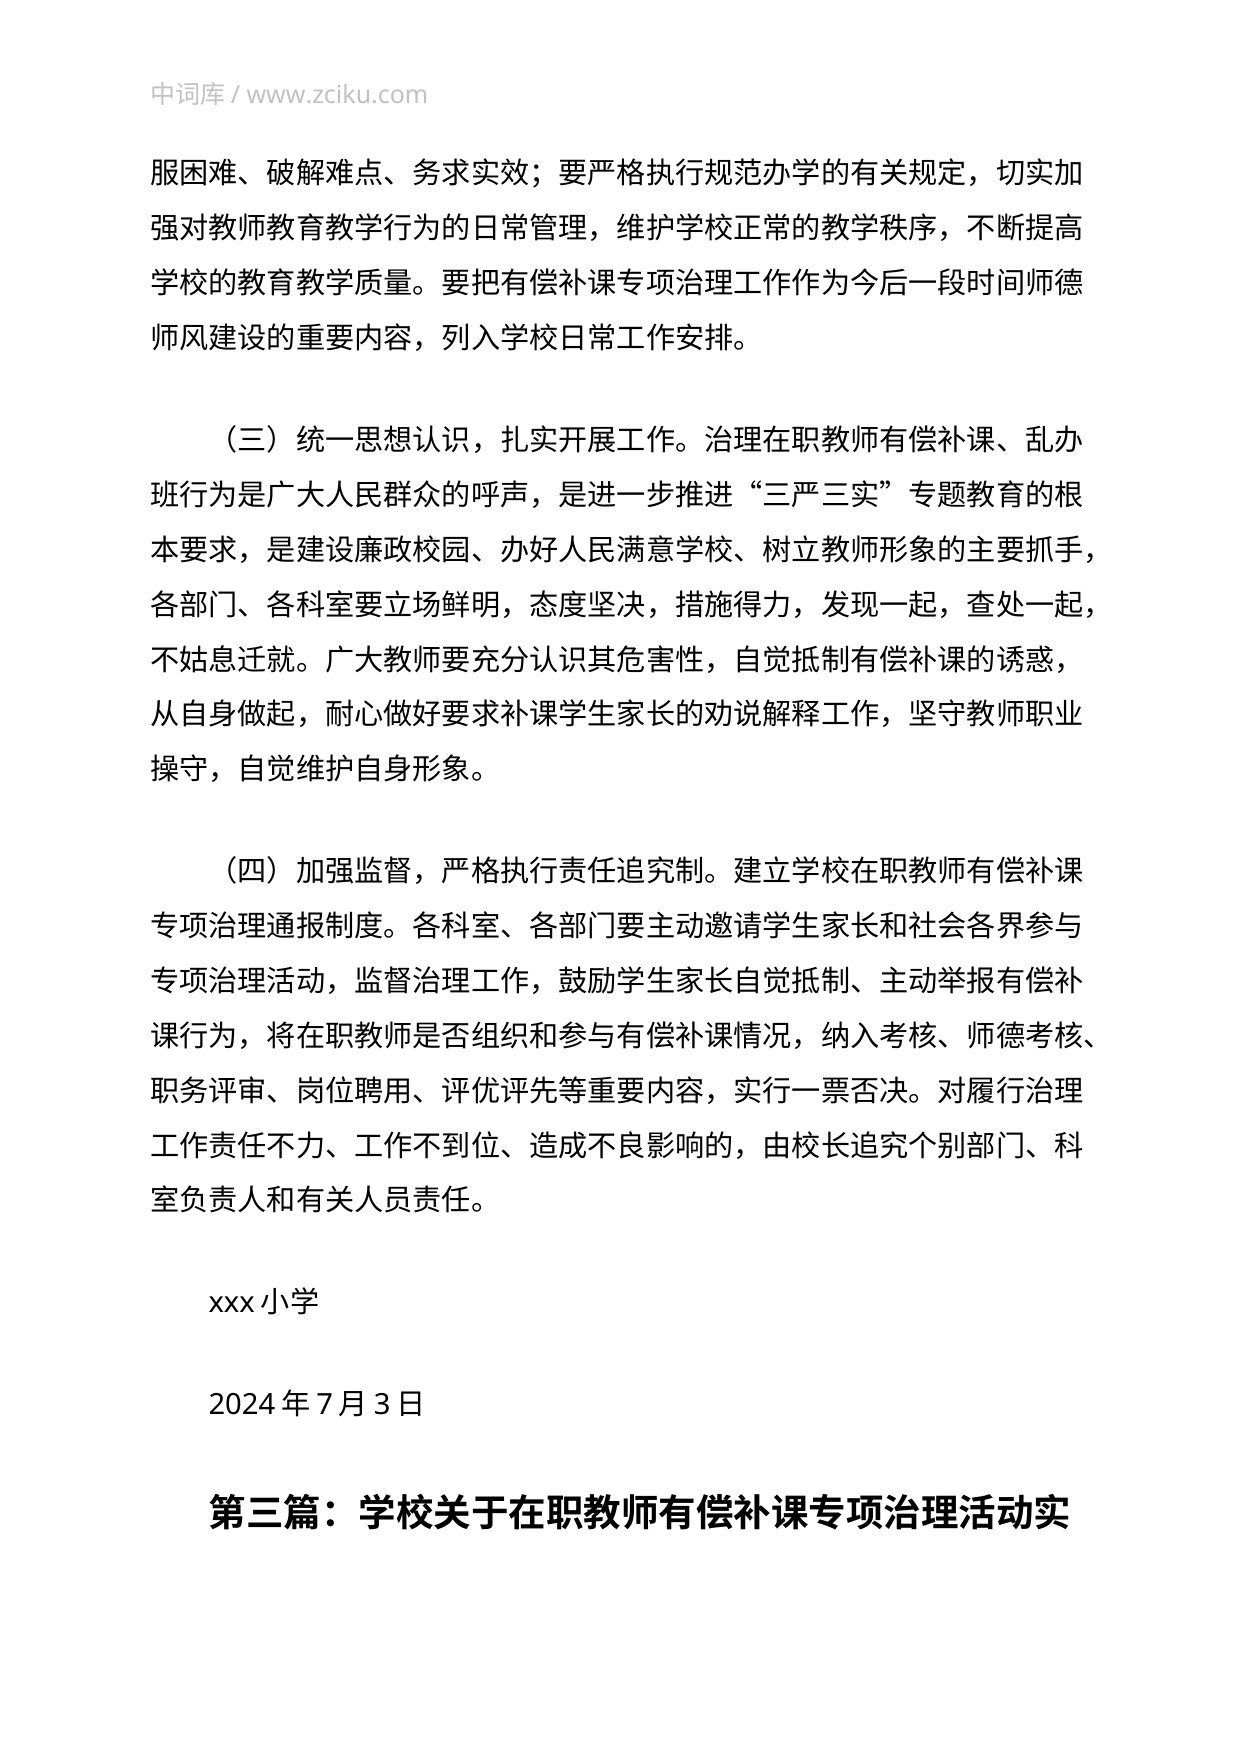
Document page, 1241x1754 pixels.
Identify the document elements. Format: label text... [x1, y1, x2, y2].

text 2024年7月3日 [150, 1381, 1090, 1423]
text （四）加强监督，严格执行责任追究制。建立学校在职教师有偿补课专项治理通报制度。各科室、各部门要主动邀请学生家长和社会各界参与专项治理活动，监督治理工作，鼓励学生家长自觉抵制、主动举报有偿补课行为，将在职教师是否组织和参与有偿补课情况，纳入考核、师德考核、职务评审、岗位聘用、评优评先等重要内容，实行一票否决。对履行治理工作责任不力、工作不到位、造成不良影响的，由校长追究个别部门、科室负责人和有关人员责任。 [150, 848, 1090, 1219]
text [150, 150, 1090, 357]
text xxx小学 [150, 1279, 1090, 1321]
text （三）统一思想认识，扎实开展工作。治理在职教师有偿补课、乱办班行为是广大人民群众的呼声，是进一步推进“三严三实”专题教育的根本要求，是建设廉政校园、办好人民满意学校、树立教师形象的主要抓手，各部门、各科室要立场鲜明，态度坚决，措施得力，发现一起，查处一起，不姑息迁就。广大教师要充分认识其危害性，自觉抵制有偿补课的诱惑，从自身做起，耐心做好要求补课学生家长的劝说解释工作，坚守教师职业操守，自觉维护自身形象。 [150, 416, 1090, 788]
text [150, 1483, 1090, 1537]
